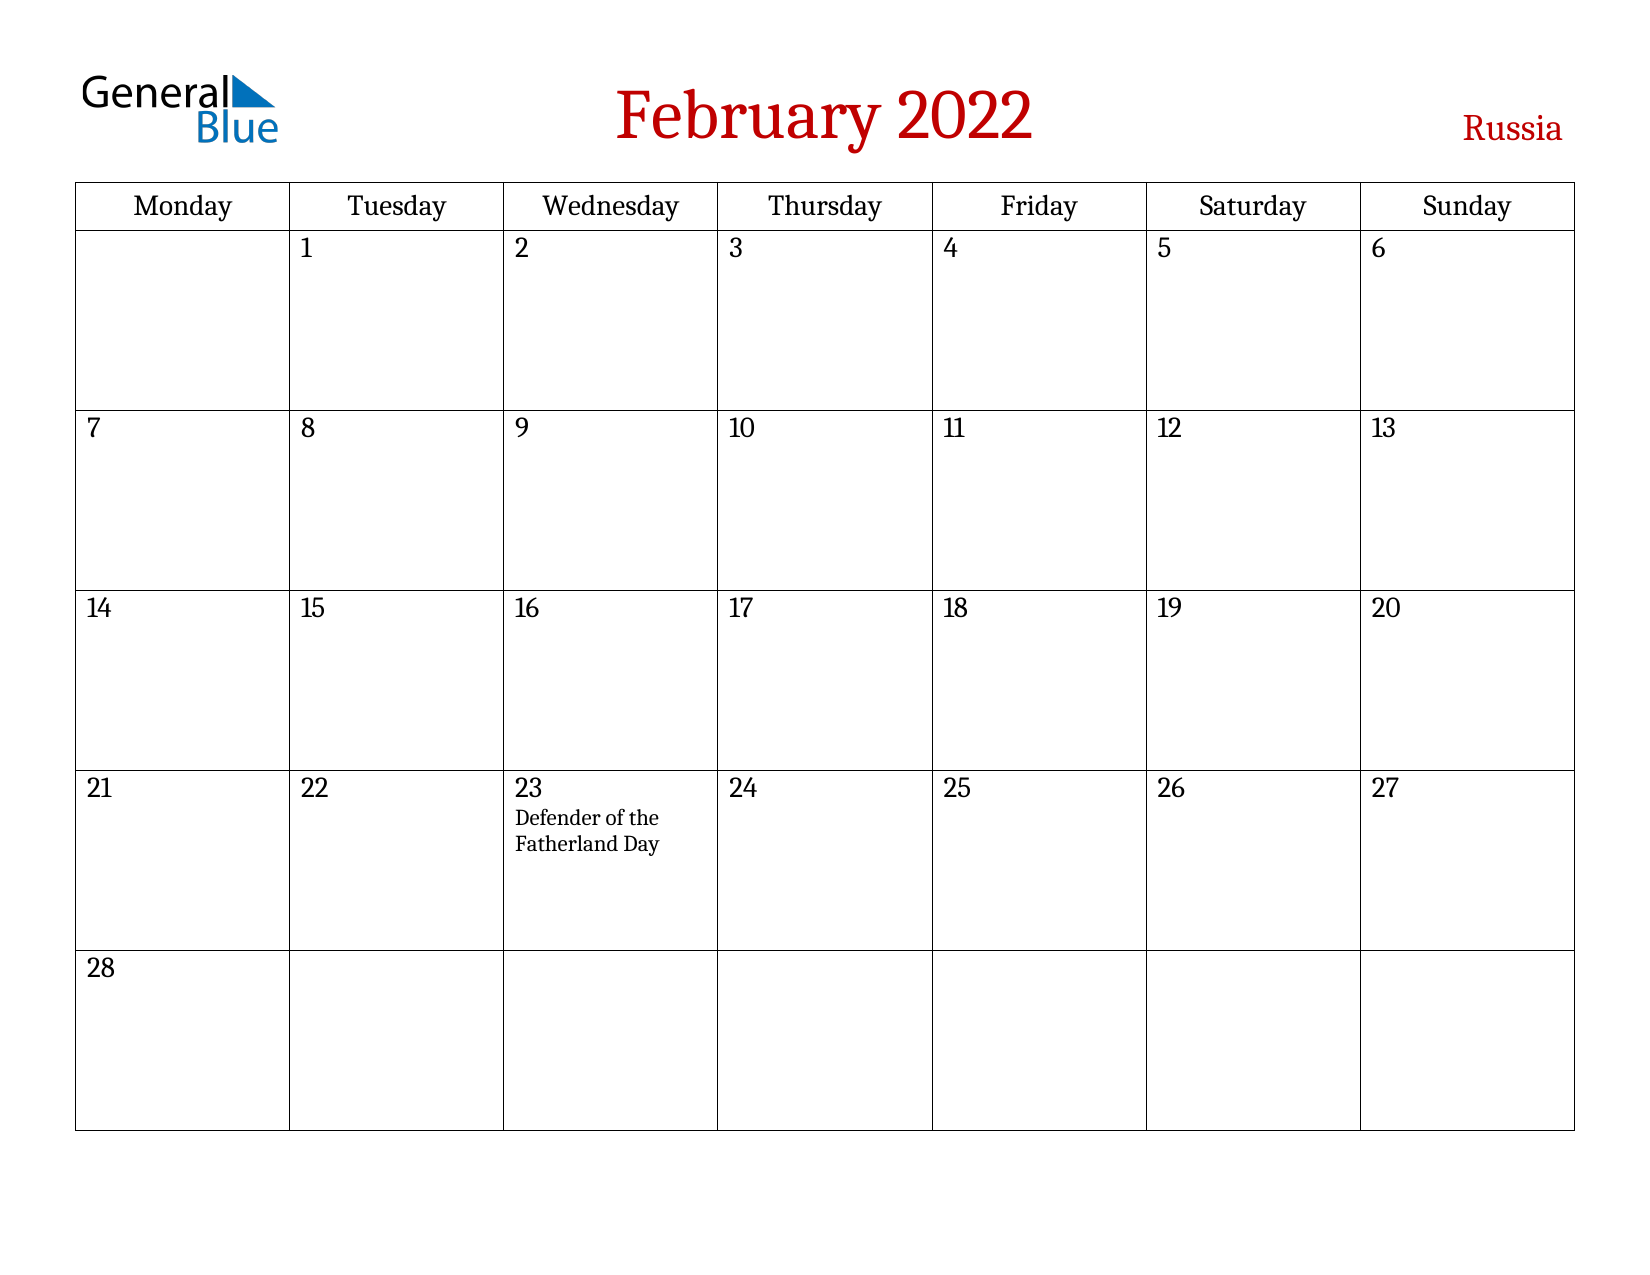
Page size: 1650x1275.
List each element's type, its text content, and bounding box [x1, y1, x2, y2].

table_cell 5 [1147, 231, 1360, 264]
table_cell 10 [718, 411, 932, 444]
table_cell [504, 625, 717, 770]
table_cell Friday [933, 183, 1146, 230]
table_header [76, 75, 503, 182]
table_cell [290, 951, 503, 985]
table_cell [718, 625, 932, 770]
table_cell 6 [1361, 231, 1574, 264]
table_cell [1147, 445, 1360, 590]
table_cell 15 [290, 591, 503, 625]
picture [82, 75, 278, 143]
table_cell 19 [1147, 591, 1360, 625]
table_cell 1 [290, 231, 503, 264]
table_cell 7 [76, 411, 289, 444]
table_cell [504, 265, 717, 410]
table_cell 18 [933, 591, 1146, 625]
table_cell 28 [76, 951, 289, 985]
table_cell Thursday [718, 183, 932, 230]
table_cell [290, 625, 503, 770]
table_cell 2 [504, 231, 717, 264]
table_cell 17 [718, 591, 932, 625]
table_cell [76, 445, 289, 590]
table_cell 4 [933, 231, 1146, 264]
table_cell Sunday [1361, 183, 1574, 230]
table_cell [76, 231, 289, 264]
table_cell [718, 985, 932, 1130]
table_cell [1147, 265, 1360, 410]
table_cell [1147, 951, 1360, 985]
table_cell 14 [76, 591, 289, 625]
table_cell 24 [718, 771, 932, 805]
table_cell [76, 805, 289, 950]
table_cell 13 [1361, 411, 1574, 444]
table_cell Wednesday [504, 183, 717, 230]
table_cell [76, 625, 289, 770]
table_cell 27 [1361, 771, 1574, 805]
table_cell [933, 985, 1146, 1130]
table_cell [933, 951, 1146, 985]
table_cell [504, 985, 717, 1130]
table_cell [933, 625, 1146, 770]
table_cell [1147, 805, 1360, 950]
table_cell [290, 805, 503, 950]
table_cell [1361, 805, 1574, 950]
table_cell [718, 951, 932, 985]
table_cell Monday [76, 183, 289, 230]
table_header Russia [1146, 75, 1574, 182]
table_header February 2022 [504, 75, 1146, 182]
table_cell [76, 985, 289, 1130]
table_cell [290, 445, 503, 590]
table_cell [1147, 985, 1360, 1130]
table_cell 3 [718, 231, 932, 264]
table_cell [1361, 951, 1574, 985]
table_cell Defender of the Fatherland Day [504, 805, 717, 950]
table_cell 8 [290, 411, 503, 444]
table_cell 23 [504, 771, 717, 805]
table_cell 11 [933, 411, 1146, 444]
table_cell [718, 265, 932, 410]
table_cell [933, 265, 1146, 410]
table_cell [76, 265, 289, 410]
table_cell [504, 951, 717, 985]
table_cell [290, 985, 503, 1130]
table_cell 16 [504, 591, 717, 625]
table_cell [1361, 625, 1574, 770]
table_cell [1361, 985, 1574, 1130]
table_cell 9 [504, 411, 717, 444]
table_cell Tuesday [290, 183, 503, 230]
table_cell [933, 805, 1146, 950]
table_cell 22 [290, 771, 503, 805]
table_cell [933, 445, 1146, 590]
table_cell [1361, 445, 1574, 590]
table_cell [1147, 625, 1360, 770]
table_cell 25 [933, 771, 1146, 805]
table_cell [718, 805, 932, 950]
table_cell 12 [1147, 411, 1360, 444]
table_cell 20 [1361, 591, 1574, 625]
table_cell [290, 265, 503, 410]
table_cell [1361, 265, 1574, 410]
table_cell [504, 445, 717, 590]
table_cell 21 [76, 771, 289, 805]
table_cell 26 [1147, 771, 1360, 805]
table_cell [718, 445, 932, 590]
table_cell Saturday [1147, 183, 1360, 230]
